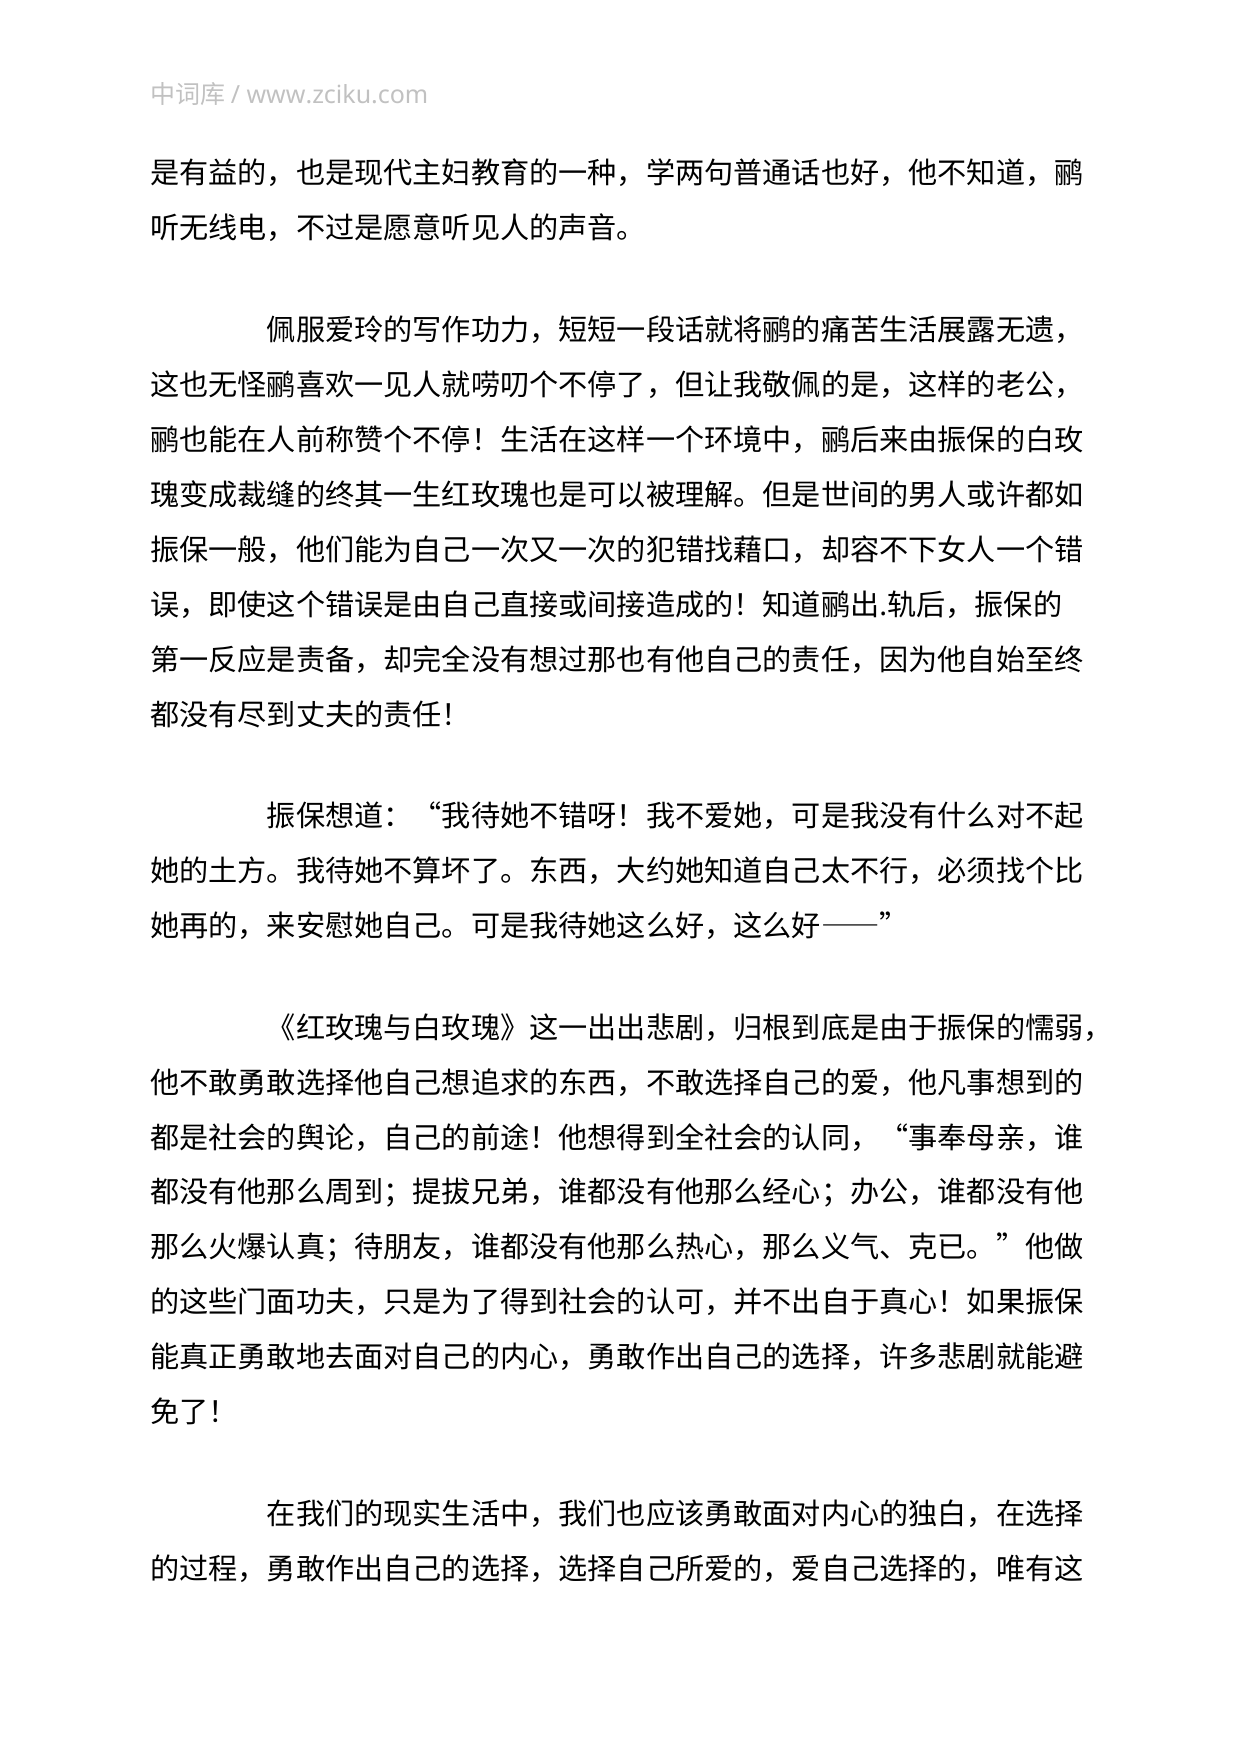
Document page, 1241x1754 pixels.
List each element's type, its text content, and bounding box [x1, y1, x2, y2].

text 佩服爱玲的写作功力，短短一段话就将鹂的痛苦生活展露无遗，这也无怪鹂喜欢一见人就唠叨个不停了，但让我敬佩的是，这样的老公，鹂也能在人前称赞个不停！生活在这样一个环境中，鹂后来由振保的白玫瑰变成裁缝的终其一生红玫瑰也是可以被理解。但是世间的男人或许都如振保一般，他们能为自己一次又一次的犯错找藉口，却容不下女人一个错误，即使这个错误是由自己直接或间接造成的！知道鹂出.轨后，振保的第一反应是责备，却完全没有想过那也有他自己的责任，因为他自始至终都没有尽到丈夫的责任！ [150, 307, 1090, 733]
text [150, 150, 1090, 247]
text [150, 1490, 1090, 1588]
text 振保想道：“我待她不错呀！我不爱她，可是我没有什么对不起她的土方。我待她不算坏了。东西，大约她知道自己太不行，必须找个比她再的，来安慰她自己。可是我待她这么好，这么好——” [150, 793, 1090, 945]
text 《红玫瑰与白玫瑰》这一出出悲剧，归根到底是由于振保的懦弱，他不敢勇敢选择他自己想追求的东西，不敢选择自己的爱，他凡事想到的都是社会的舆论，自己的前途！他想得到全社会的认同，“事奉母亲，谁都没有他那么周到；提拔兄弟，谁都没有他那么经心；办公，谁都没有他那么火爆认真；待朋友，谁都没有他那么热心，那么义气、克已。”他做的这些门面功夫，只是为了得到社会的认可，并不出自于真心！如果振保能真正勇敢地去面对自己的内心，勇敢作出自己的选择，许多悲剧就能避免了！ [150, 1004, 1090, 1431]
